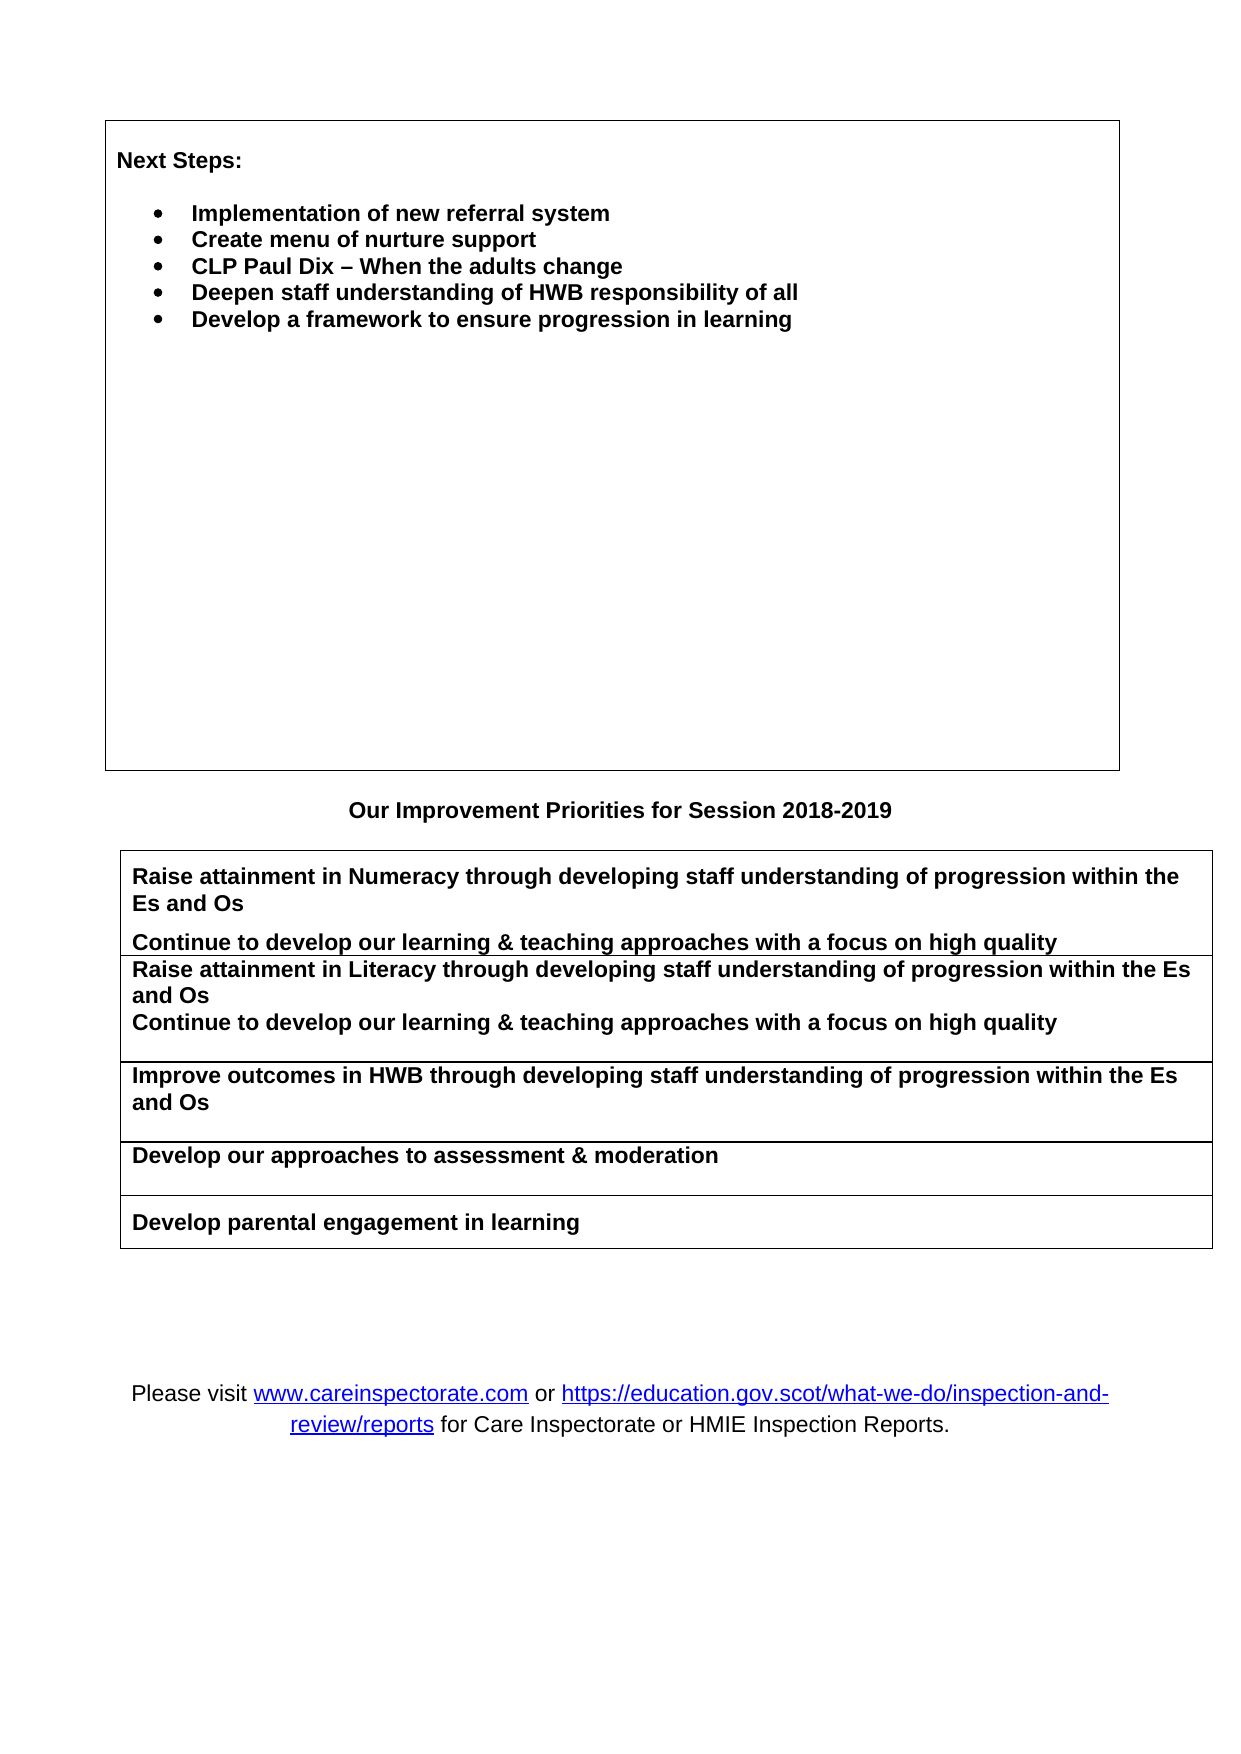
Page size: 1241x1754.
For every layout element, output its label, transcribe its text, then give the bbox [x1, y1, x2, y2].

table_cell Develop parental engagement in learning [121, 1196, 1212, 1248]
table_cell Improve outcomes in HWB through developing staff understanding of progression within the Es and Os [121, 1063, 1212, 1141]
table_header Raise attainment in Numeracy through developing staff understanding of progression within the Es and Os Continue to develop our learning & teaching approaches with a focus on high quality [121, 851, 1212, 955]
table_cell Next Steps: Implementation of new referral system Create menu of nurture support CLP Paul Dix – When the adults change Deepen staff understanding of HWB responsibility of all Develop a framework to ensure progression in learning [106, 121, 1119, 770]
table_cell Raise attainment in Literacy through developing staff understanding of progression within the Es and Os Continue to develop our learning & teaching approaches with a focus on high quality [121, 956, 1212, 1061]
table_cell Develop our approaches to assessment & moderation [121, 1143, 1212, 1195]
text Please visit www.careinspectorate.com or https://education.gov.scot/what-we-do/inspection-and-review/reports for Care Inspectorate or HMIE Inspection Reports. [120, 1380, 1120, 1437]
text Our Improvement Priorities for Session 2018-2019 [120, 797, 1120, 823]
